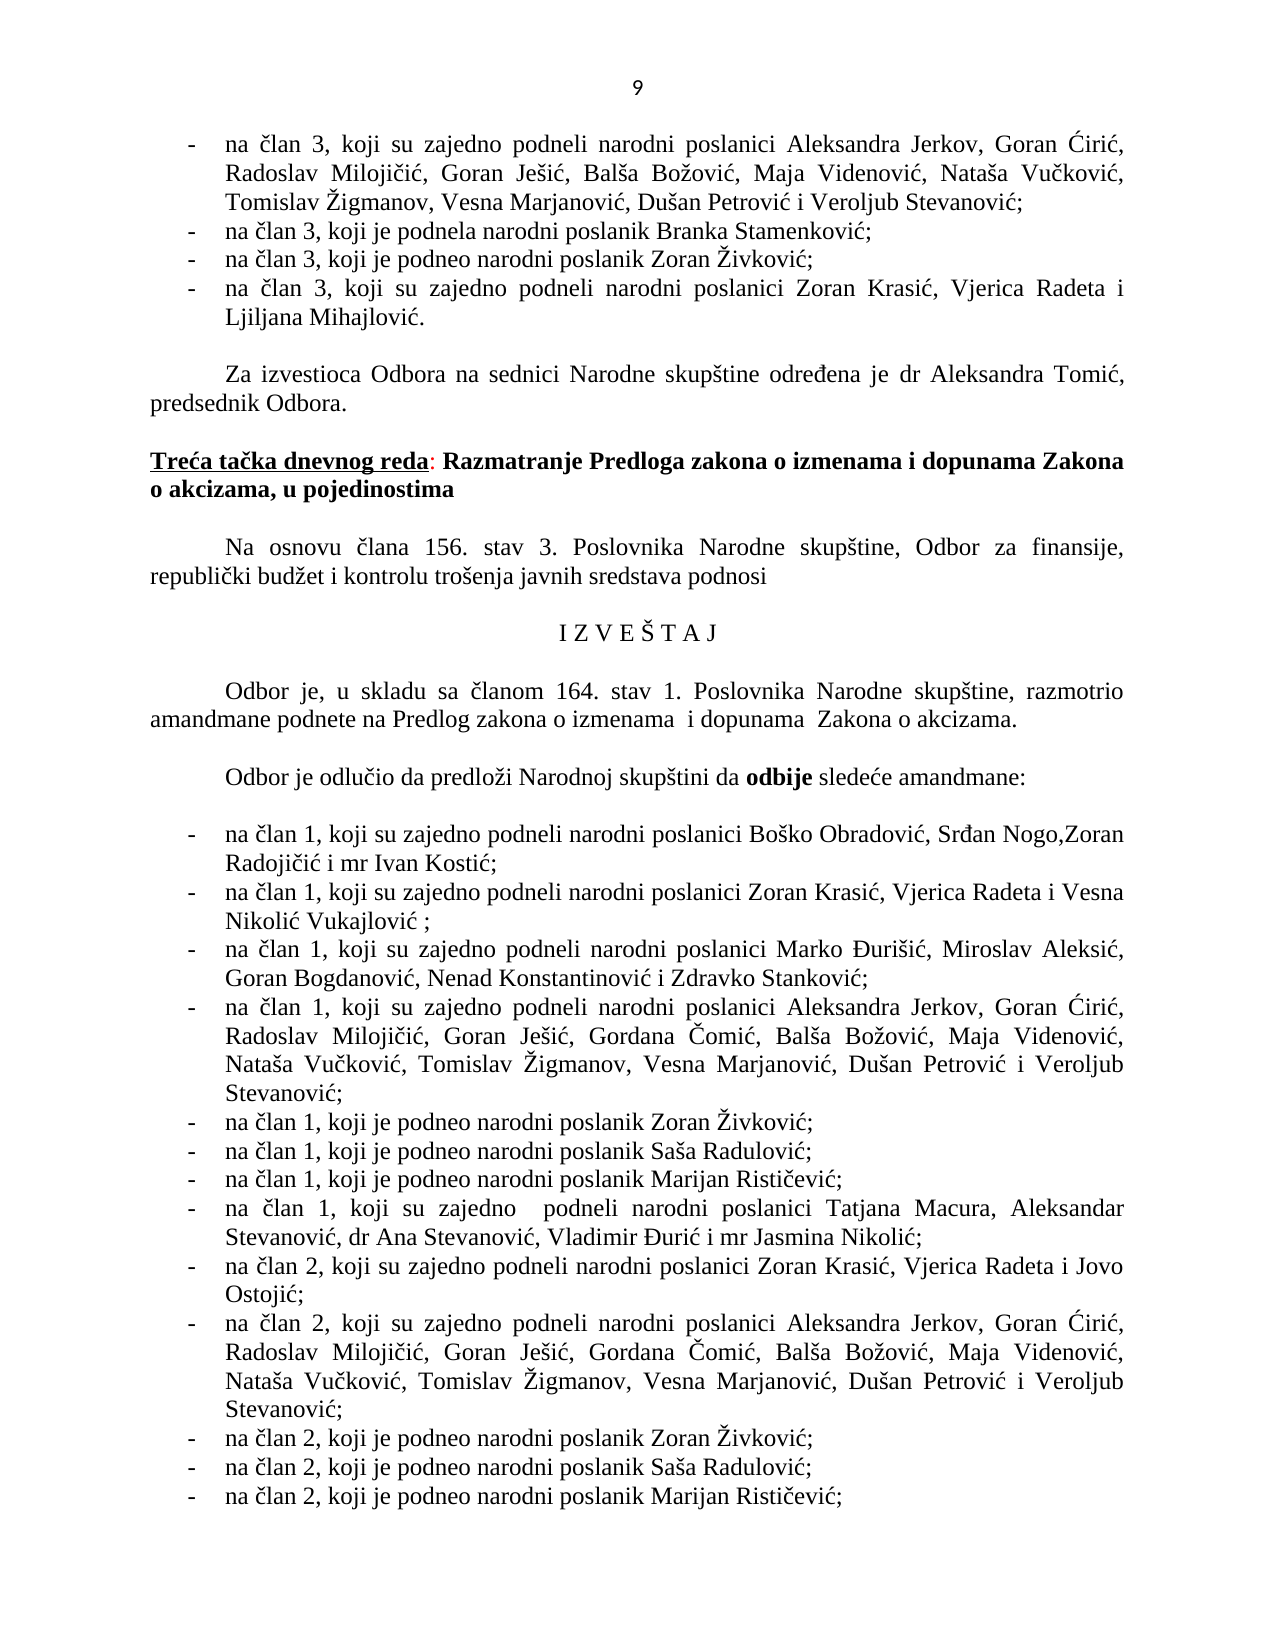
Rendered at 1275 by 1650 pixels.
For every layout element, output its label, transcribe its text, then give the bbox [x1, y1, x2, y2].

list na član 1, koji su zajedno podneli narodni poslanici Boško Obradović, Srđan Nogo,Zoran Radojičić i mr Ivan Kostić; [187, 819, 1125, 877]
text Treća tačka dnevnog reda: Razmatranje Predloga zakona o izmenama i dopunama Zakona o akcizama, u pojedinostima [150, 446, 1125, 503]
list na član 1, koji je podneo narodni poslanik Zoran Živković; [187, 1107, 1125, 1136]
list na član 3, koji je podnela narodni poslanik Branka Stamenković; [187, 216, 1125, 244]
list na član 2, koji su zajedno podneli narodni poslanici Zoran Krasić, Vjerica Radeta i Jovo Ostojić; [187, 1251, 1125, 1308]
text Odbor je odlučio da predloži Narodnoj skupštini da odbije sledeće amandmane: [150, 762, 1125, 791]
list na član 1, koji su zajedno podneli narodni poslanici Zoran Krasić, Vjerica Radeta i Vesna Nikolić Vukajlović ; [187, 877, 1125, 934]
list na član 3, koji su zajedno podneli narodni poslanici Zoran Krasić, Vjerica Radeta i Ljiljana Mihajlović. [187, 273, 1125, 331]
list na član 2, koji je podneo narodni poslanik Saša Radulović; [187, 1452, 1125, 1481]
text Odbor je, u skladu sa članom 164. stav 1. Poslovnika Narodne skupštine, razmotrio amandmane podnete na Predlog zakona o izmenama i dopunama Zakona o akcizama. [150, 676, 1125, 733]
list na član 3, koji su zajedno podneli narodni poslanici Aleksandra Jerkov, Goran Ćirić, Radoslav Milojičić, Goran Ješić, Balša Božović, Maja Videnović, Nataša Vučković, Tomislav Žigmanov, Vesna Marjanović, Dušan Petrović i Veroljub Stevanović; [187, 129, 1125, 216]
list na član 1, koji je podneo narodni poslanik Marijan Rističević; [187, 1164, 1125, 1193]
list na član 1, koji je podneo narodni poslanik Saša Radulović; [187, 1136, 1125, 1164]
list na član 1, koji su zajedno podneli narodni poslanici Aleksandra Jerkov, Goran Ćirić, Radoslav Milojičić, Goran Ješić, Gordana Čomić, Balša Božović, Maja Videnović, Nataša Vučković, Tomislav Žigmanov, Vesna Marjanović, Dušan Petrović i Veroljub Stevanović; [187, 992, 1125, 1107]
text Za izvestioca Odbora na sednici Narodne skupštine određena je dr Aleksandra Tomić, predsednik Odbora. [150, 359, 1125, 417]
list na član 2, koji je podneo narodni poslanik Zoran Živković; [187, 1423, 1125, 1452]
list na član 3, koji je podneo narodni poslanik Zoran Živković; [187, 244, 1125, 273]
list na član 1, koji su zajedno podneli narodni poslanici Marko Đurišić, Miroslav Aleksić, Goran Bogdanović, Nenad Konstantinović i Zdravko Stanković; [187, 934, 1125, 992]
list na član 2, koji je podneo narodni poslanik Marijan Rističević; [187, 1481, 1125, 1509]
text Na osnovu člana 156. stav 3. Poslovnika Narodne skupštine, Odbor za finansije, republički budžet i kontrolu trošenja javnih sredstava podnosi [150, 532, 1125, 589]
text I Z V E Š T A J [150, 618, 1125, 647]
list na član 2, koji su zajedno podneli narodni poslanici Aleksandra Jerkov, Goran Ćirić, Radoslav Milojičić, Goran Ješić, Gordana Čomić, Balša Božović, Maja Videnović, Nataša Vučković, Tomislav Žigmanov, Vesna Marjanović, Dušan Petrović i Veroljub Stevanović; [187, 1308, 1125, 1423]
list na član 1, koji su zajedno podneli narodni poslanici Tatjana Macura, Aleksandar Stevanović, dr Ana Stevanović, Vladimir Đurić i mr Jasmina Nikolić; [187, 1193, 1125, 1251]
